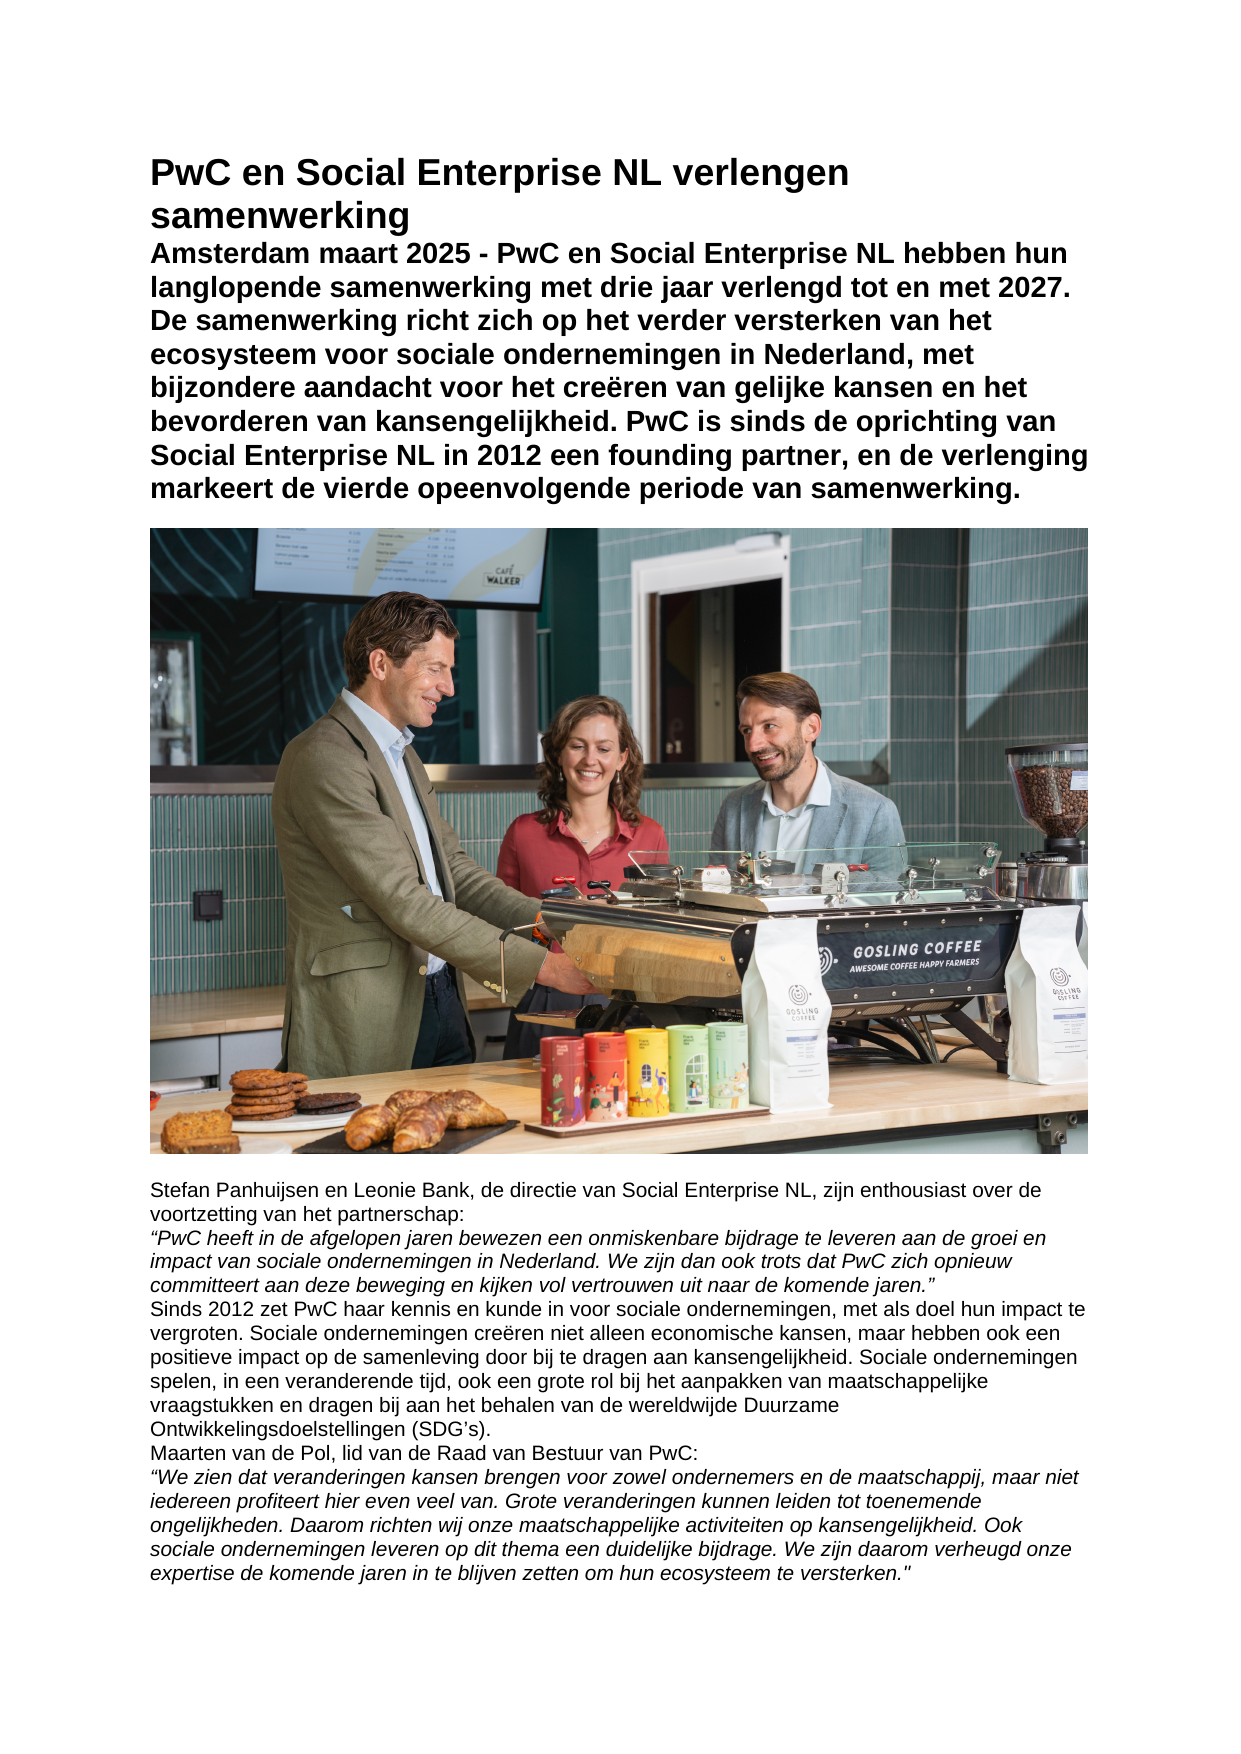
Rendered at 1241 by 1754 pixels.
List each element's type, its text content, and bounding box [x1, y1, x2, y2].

text Stefan Panhuijsen en Leonie Bank, de directie van Social Enterprise NL, zijn enthousiast over de voortzetting van het partnerschap: [150, 1177, 1090, 1225]
text Amsterdam maart 2025 - PwC en Social Enterprise NL hebben hun langlopende samenwerking met drie jaar verlengd tot en met 2027. De samenwerking richt zich op het verder versterken van het ecosysteem voor sociale ondernemingen in Nederland, met bijzondere aandacht voor het creëren van gelijke kansen en het bevorderen van kansengelijkheid. PwC is sinds de oprichting van Social Enterprise NL in 2012 een founding partner, en de verlenging markeert de vierde opeenvolgende periode van samenwerking. [150, 236, 1090, 504]
text PwC en Social Enterprise NL verlengen samenwerking [150, 150, 1090, 236]
picture [150, 528, 1088, 1154]
text Sinds 2012 zet PwC haar kennis en kunde in voor sociale ondernemingen, met als doel hun impact te vergroten. Sociale ondernemingen creëren niet alleen economische kansen, maar hebben ook een positieve impact op de samenleving door bij te dragen aan kansengelijkheid. Sociale ondernemingen spelen, in een veranderende tijd, ook een grote rol bij het aanpakken van maatschappelijke vraagstukken en dragen bij aan het behalen van de wereldwijde Duurzame Ontwikkelingsdoelstellingen (SDG’s). [150, 1297, 1090, 1441]
text “We zien dat veranderingen kansen brengen voor zowel ondernemers en de maatschappij, maar niet iedereen profiteert hier even veel van. Grote veranderingen kunnen leiden tot toenemende ongelijkheden. Daarom richten wij onze maatschappelijke activiteiten op kansengelijkheid. Ook sociale ondernemingen leveren op dit thema een duidelijke bijdrage. We zijn daarom verheugd onze expertise de komende jaren in te blijven zetten om hun ecosysteem te versterken." [150, 1465, 1090, 1585]
text “PwC heeft in de afgelopen jaren bewezen een onmiskenbare bijdrage te leveren aan de groei en impact van sociale ondernemingen in Nederland. We zijn dan ook trots dat PwC zich opnieuw committeert aan deze beweging en kijken vol vertrouwen uit naar de komende jaren.” [150, 1225, 1090, 1297]
text Maarten van de Pol, lid van de Raad van Bestuur van PwC: [150, 1441, 1090, 1465]
